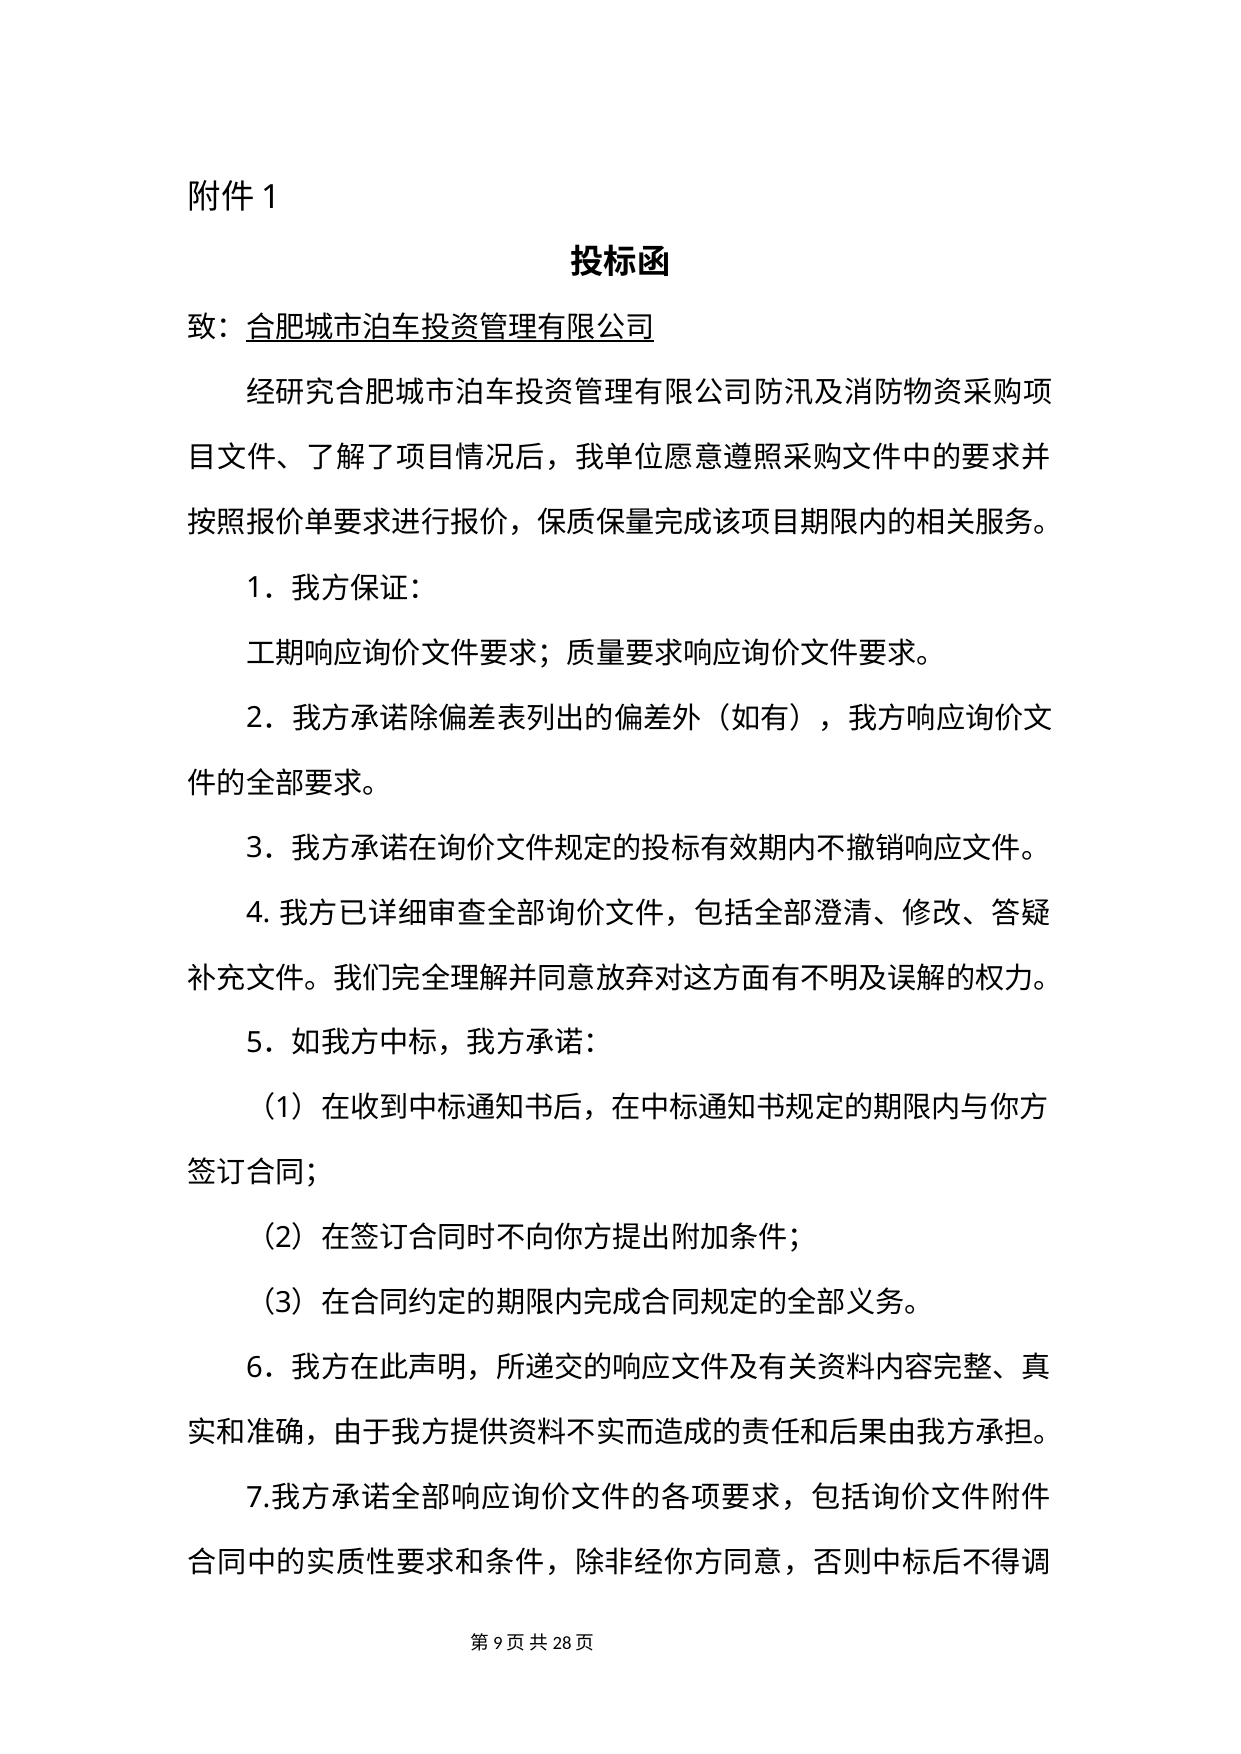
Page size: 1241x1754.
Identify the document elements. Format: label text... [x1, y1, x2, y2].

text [187, 1462, 1053, 1592]
text 5．如我方中标，我方承诺： [187, 1007, 1053, 1072]
text （1）在收到中标通知书后，在中标通知书规定的期限内与你方签订合同； [187, 1072, 1053, 1202]
text 投标函 [187, 227, 1053, 292]
text 4. 我方已详细审查全部询价文件，包括全部澄清、修改、答疑补充文件。我们完全理解并同意放弃对这方面有不明及误解的权力。 [187, 877, 1053, 1007]
text 1．我方保证： [187, 552, 1053, 617]
text 2．我方承诺除偏差表列出的偏差外（如有），我方响应询价文件的全部要求。 [187, 682, 1053, 812]
text 6．我方在此声明，所递交的响应文件及有关资料内容完整、真实和准确，由于我方提供资料不实而造成的责任和后果由我方承担。 [187, 1332, 1053, 1462]
text （3）在合同约定的期限内完成合同规定的全部义务。 [187, 1267, 1053, 1332]
text （2）在签订合同时不向你方提出附加条件； [187, 1202, 1053, 1267]
text 经研究合肥城市泊车投资管理有限公司防汛及消防物资采购项目文件、了解了项目情况后，我单位愿意遵照采购文件中的要求并按照报价单要求进行报价，保质保量完成该项目期限内的相关服务。 [187, 357, 1053, 552]
text 3．我方承诺在询价文件规定的投标有效期内不撤销响应文件。 [187, 812, 1053, 877]
text 附件1 [187, 162, 1053, 227]
text 致：合肥城市泊车投资管理有限公司 [187, 292, 1053, 357]
text 工期响应询价文件要求；质量要求响应询价文件要求。 [187, 617, 1053, 682]
